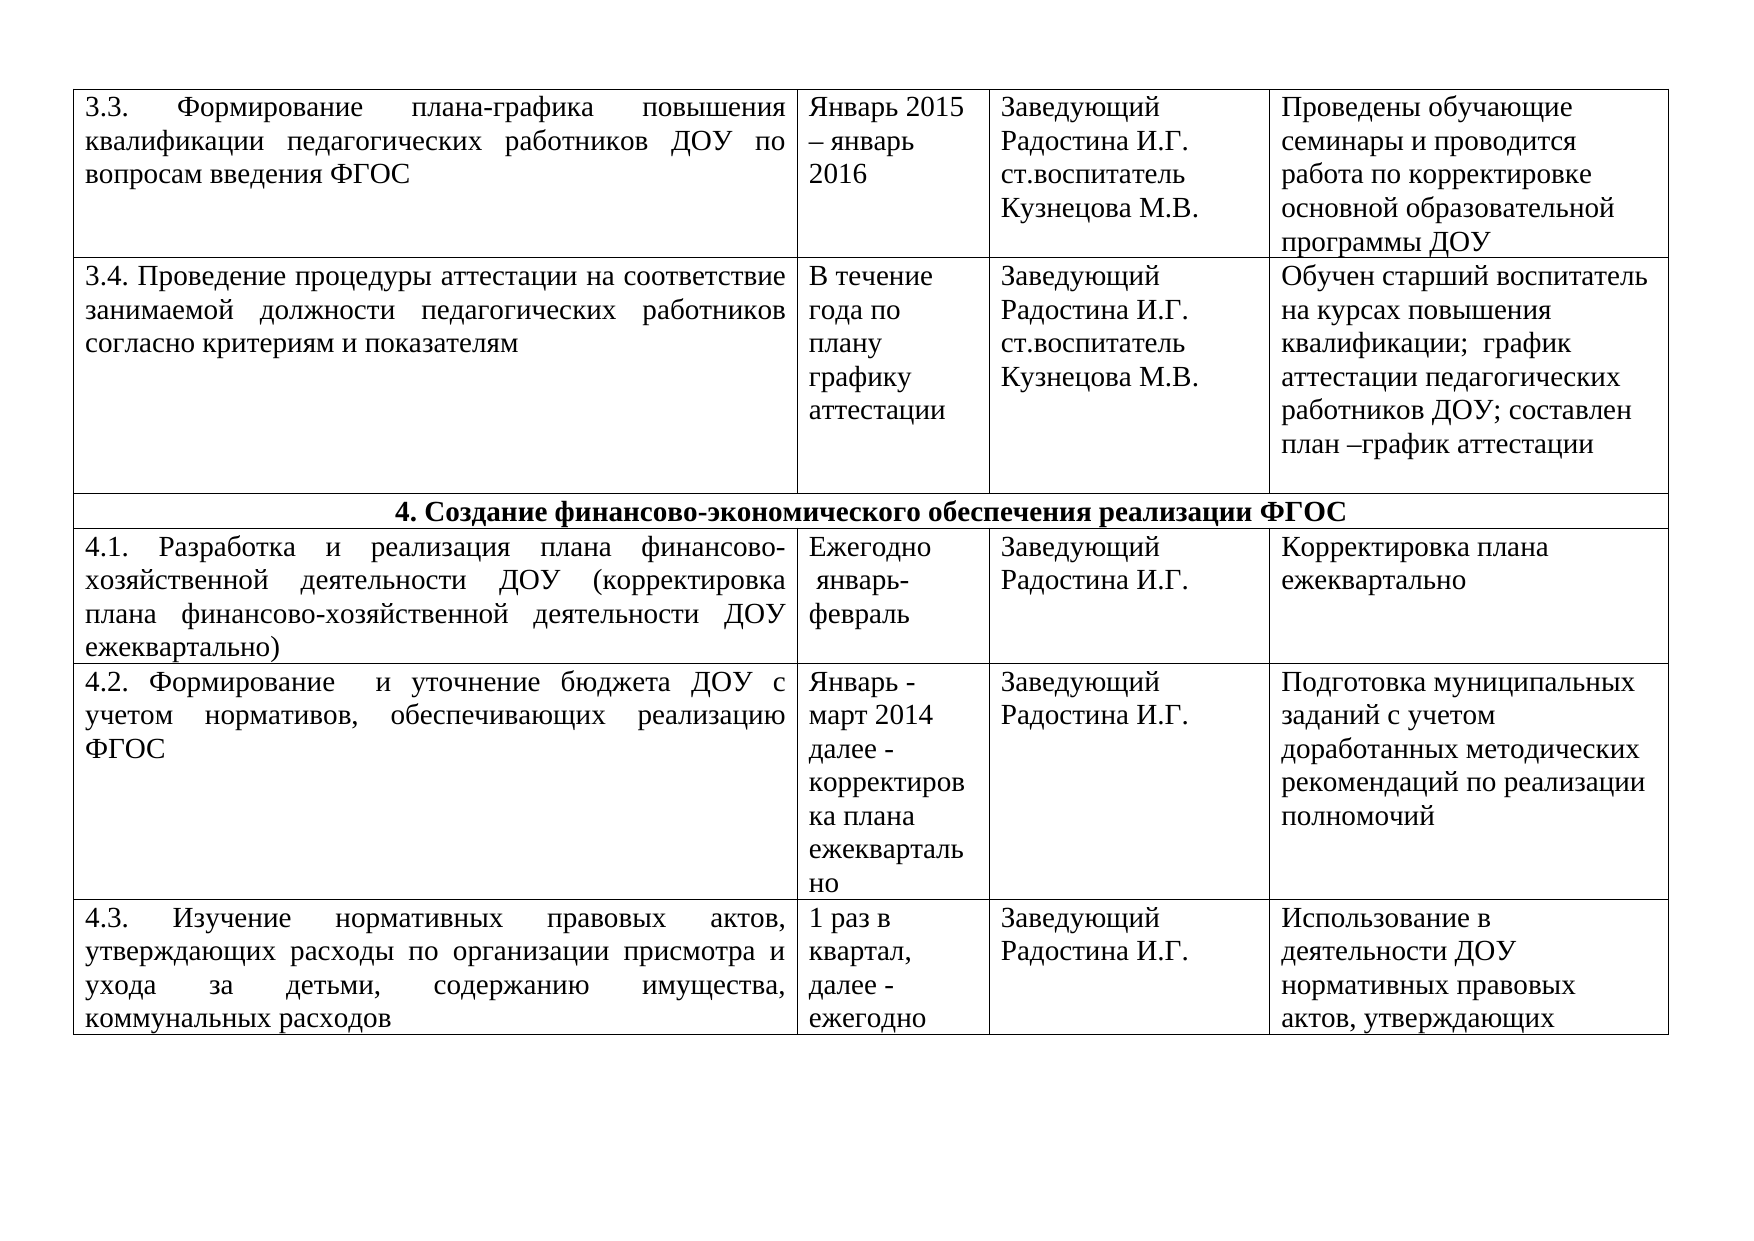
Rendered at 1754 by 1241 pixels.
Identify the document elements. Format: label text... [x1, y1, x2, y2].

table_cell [74, 900, 797, 1034]
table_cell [798, 900, 989, 1034]
table_cell 4.2. Формирование и уточнение бюджета ДОУ с учетом нормативов, обеспечивающих реализацию ФГОС [74, 664, 797, 899]
table_cell В течение года по плану графику аттестации [798, 258, 989, 493]
table_cell Заведующий Радостина И.Г. [990, 529, 1269, 663]
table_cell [1270, 900, 1668, 1034]
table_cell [990, 90, 1269, 257]
table_cell Проведены обучающие семинары и проводится работа по корректировке основной образовательной программы ДОУ [1270, 90, 1668, 257]
table_cell Заведующий Радостина И.Г. ст.воспитатель Кузнецова М.В. [990, 258, 1269, 493]
table_cell Подготовка муниципальных заданий с учетом доработанных методических рекомендаций по реализации полномочий [1270, 664, 1668, 899]
table_cell Январь 2015 – январь 2016 [798, 90, 989, 257]
table_cell Январь - март 2014 далее - корректировка плана ежеквартально [798, 664, 989, 899]
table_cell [990, 900, 1269, 1034]
table_cell 3.3. Формирование плана-графика повышения квалификации педагогических работников ДОУ по вопросам введения ФГОС [74, 90, 797, 257]
table_cell Обучен старший воспитатель на курсах повышения квалификации; график аттестации педагогических работников ДОУ; составлен план –график аттестации [1270, 258, 1668, 493]
table_cell Корректировка плана ежеквартально [1270, 529, 1668, 663]
table_cell 4.1. Разработка и реализация плана финансово-хозяйственной деятельности ДОУ (корректировка плана финансово-хозяйственной деятельности ДОУ ежеквартально) [74, 529, 797, 663]
table_cell 3.4. Проведение процедуры аттестации на соответствие занимаемой должности педагогических работников согласно критериям и показателям [74, 258, 797, 493]
table_cell Ежегодно январь-февраль [798, 529, 989, 663]
table_cell Заведующий Радостина И.Г. [990, 664, 1269, 899]
table_cell 4. Создание финансово-экономического обеспечения реализации ФГОС [74, 494, 1668, 528]
